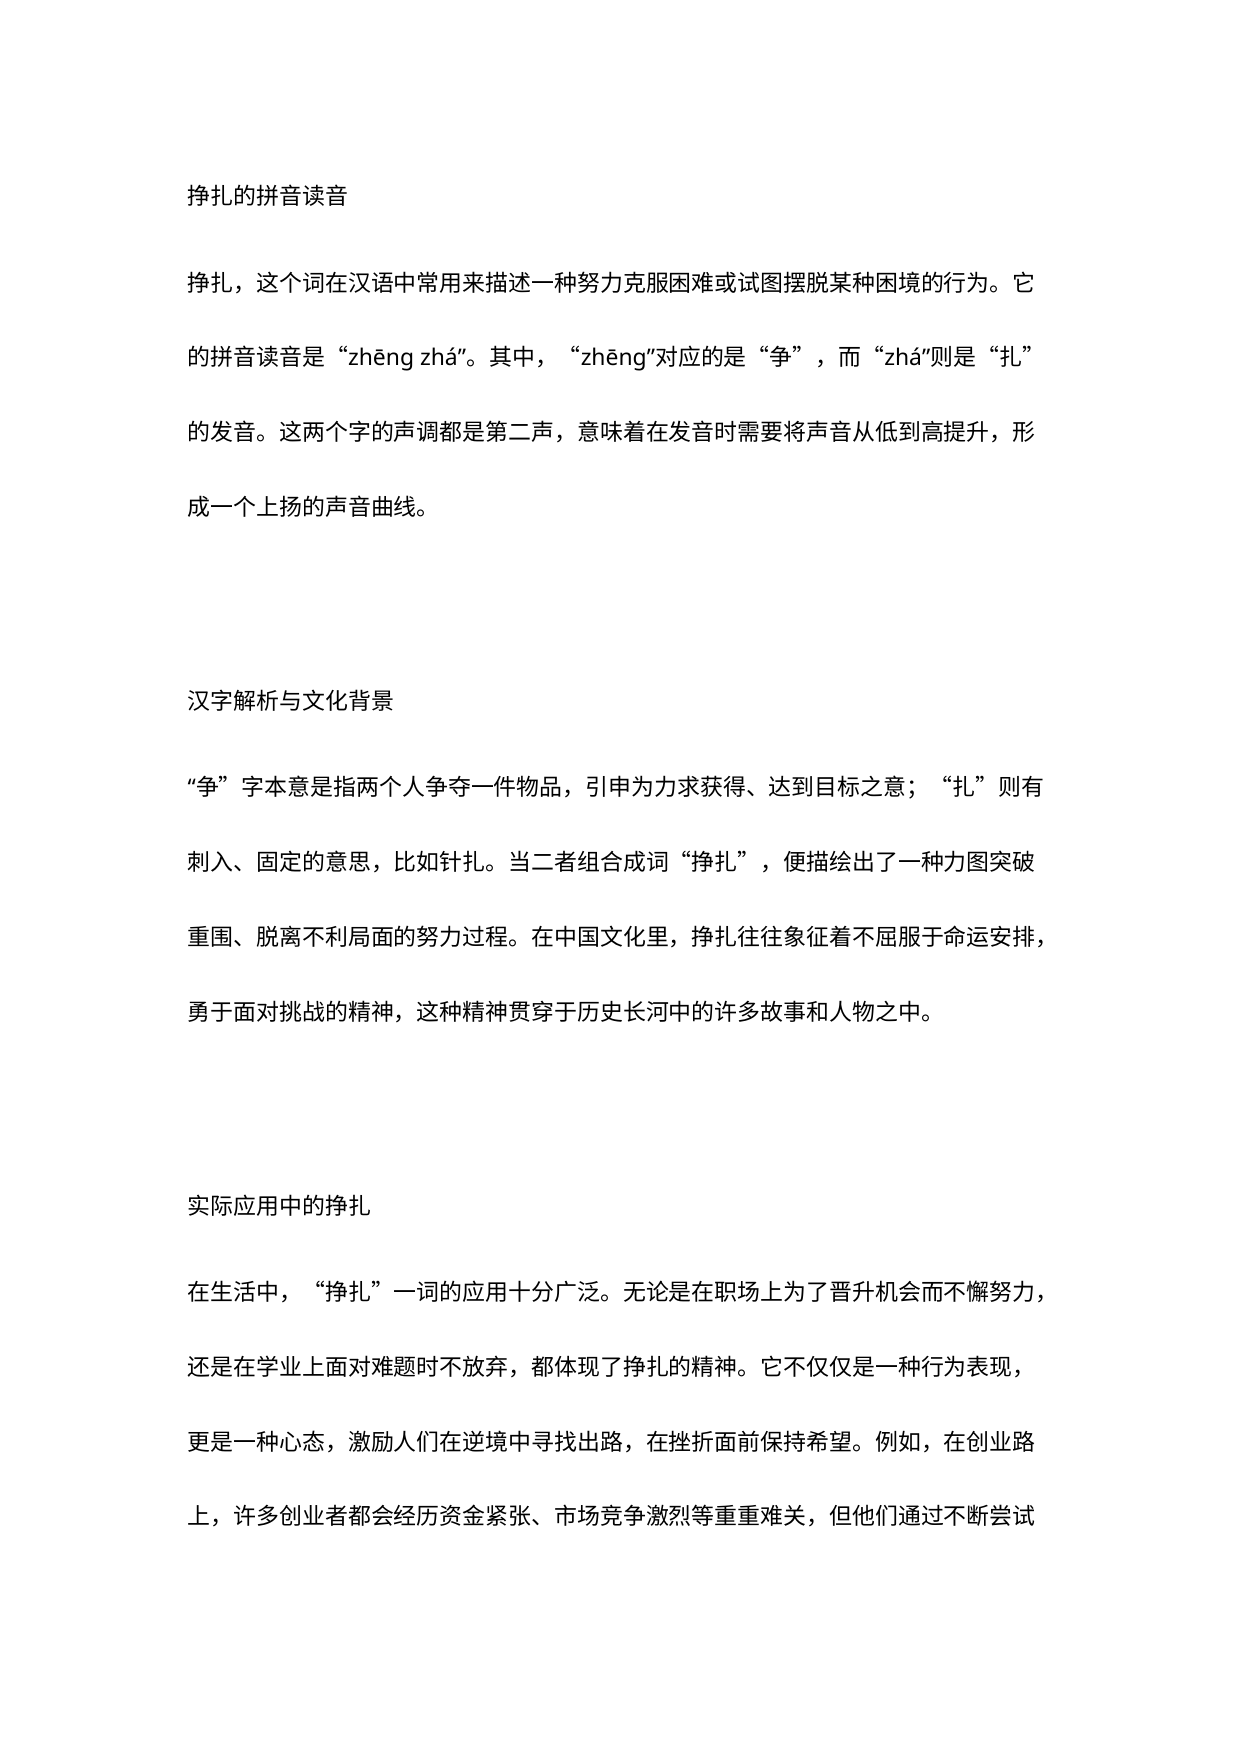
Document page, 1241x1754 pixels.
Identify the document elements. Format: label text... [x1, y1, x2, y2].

text 挣扎的拼音读音 [187, 162, 1053, 227]
text “争”字本意是指两个人争夺一件物品，引申为力求获得、达到目标之意；“扎”则有刺入、固定的意思，比如针扎。当二者组合成词“挣扎”，便描绘出了一种力图突破重围、脱离不利局面的努力过程。在中国文化里，挣扎往往象征着不屈服于命运安排，勇于面对挑战的精神，这种精神贯穿于历史长河中的许多故事和人物之中。 [187, 753, 1053, 1042]
text 汉字解析与文化背景 [187, 667, 1053, 732]
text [187, 1258, 1053, 1547]
text 实际应用中的挣扎 [187, 1172, 1053, 1237]
text 挣扎，这个词在汉语中常用来描述一种努力克服困难或试图摆脱某种困境的行为。它的拼音读音是“zhēng zhá”。其中，“zhēng”对应的是“争”，而“zhá”则是“扎”的发音。这两个字的声调都是第二声，意味着在发音时需要将声音从低到高提升，形成一个上扬的声音曲线。 [187, 248, 1053, 538]
